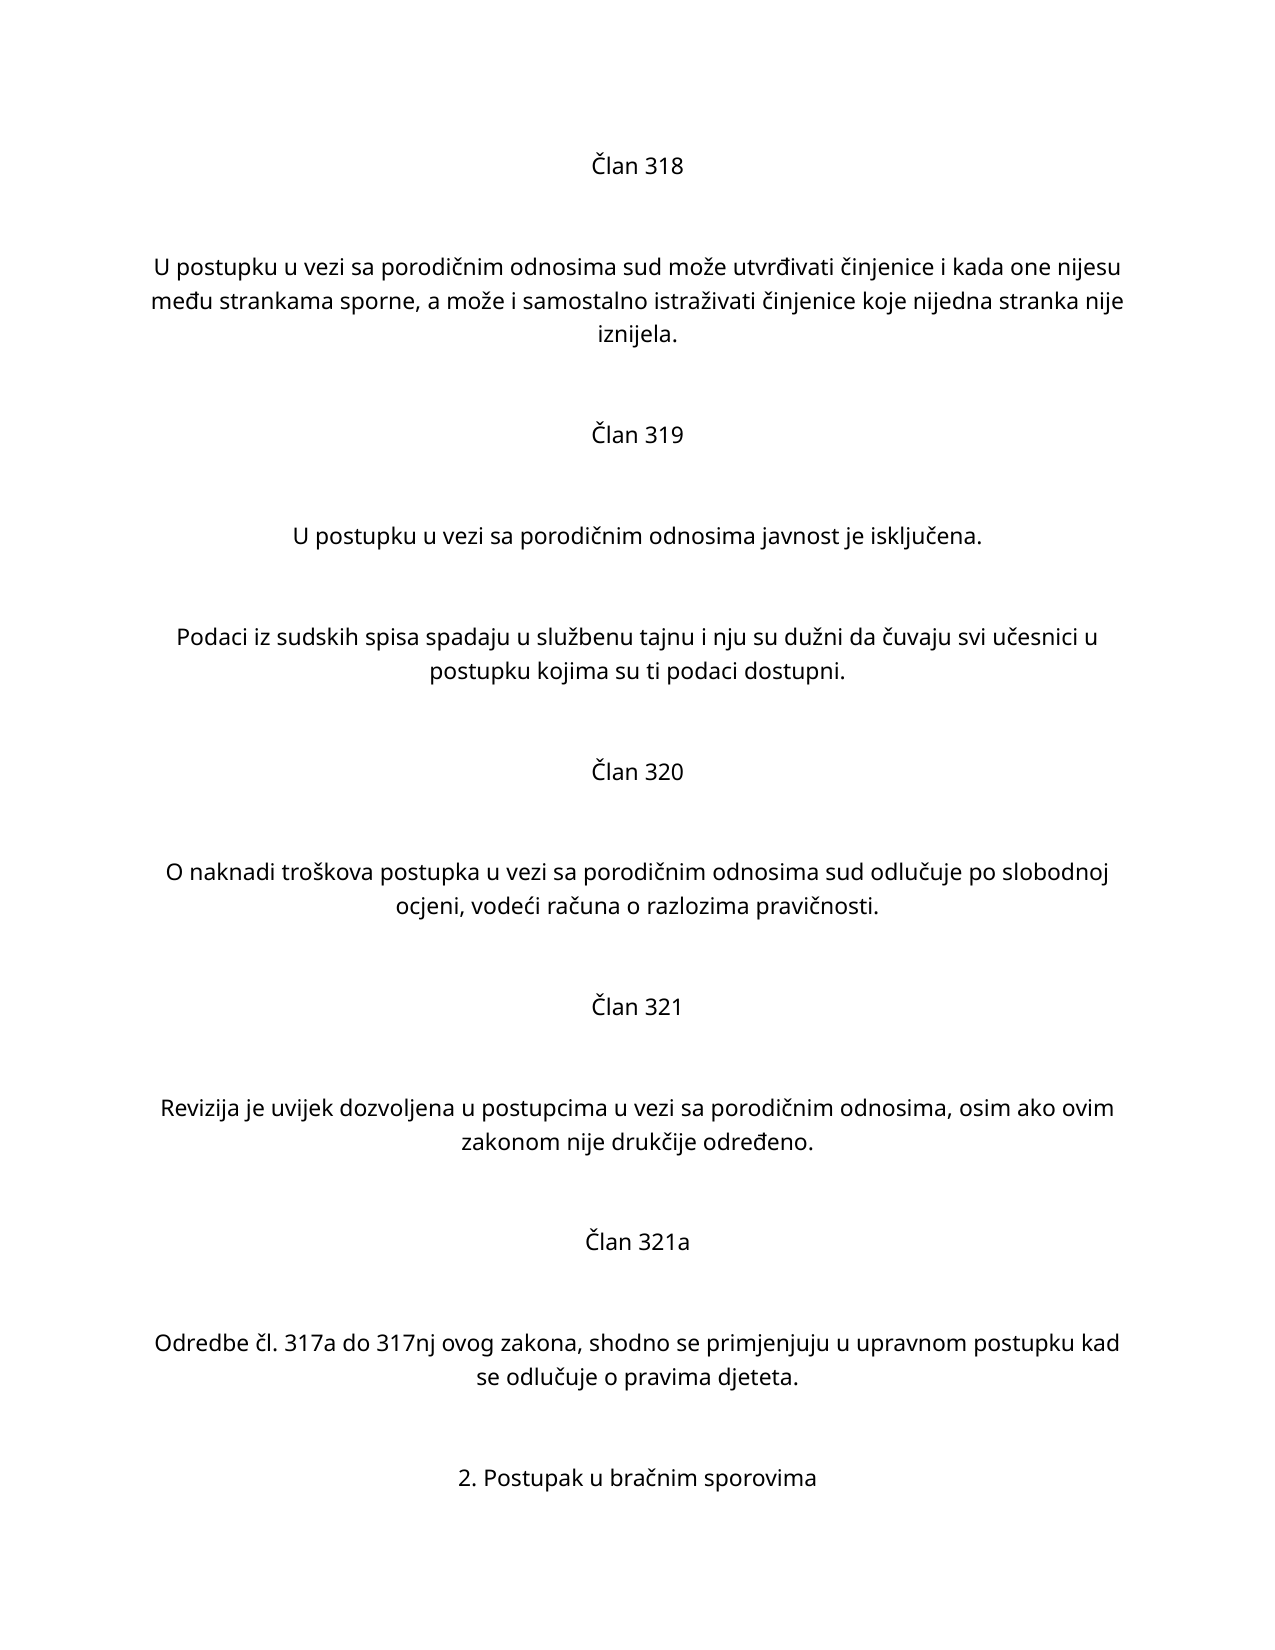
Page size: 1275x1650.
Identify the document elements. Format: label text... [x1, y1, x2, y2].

text Član 318 [150, 150, 1125, 181]
text Član 321a [150, 1226, 1125, 1257]
text U postupku u vezi sa porodičnim odnosima javnost je isključena. [150, 520, 1125, 551]
text Član 321 [150, 991, 1125, 1022]
text 2. Postupak u bračnim sporovima [150, 1462, 1125, 1493]
text O naknadi troškova postupka u vezi sa porodičnim odnosima sud odlučuje po slobodnoj ocjeni, vodeći računa o razlozima pravičnosti. [150, 856, 1125, 921]
text Podaci iz sudskih spisa spadaju u službenu tajnu i nju su dužni da čuvaju svi učesnici u postupku kojima su ti podaci dostupni. [150, 621, 1125, 686]
text U postupku u vezi sa porodičnim odnosima sud može utvrđivati činjenice i kada one nijesu među strankama sporne, a može i samostalno istraživati činjenice koje nijedna stranka nije iznijela. [150, 251, 1125, 349]
text Član 319 [150, 419, 1125, 450]
text Revizija je uvijek dozvoljena u postupcima u vezi sa porodičnim odnosima, osim ako ovim zakonom nije drukčije određeno. [150, 1092, 1125, 1157]
text Odredbe čl. 317a do 317nj ovog zakona, shodno se primjenjuju u upravnom postupku kad se odlučuje o pravima djeteta. [150, 1327, 1125, 1392]
text Član 320 [150, 755, 1125, 787]
